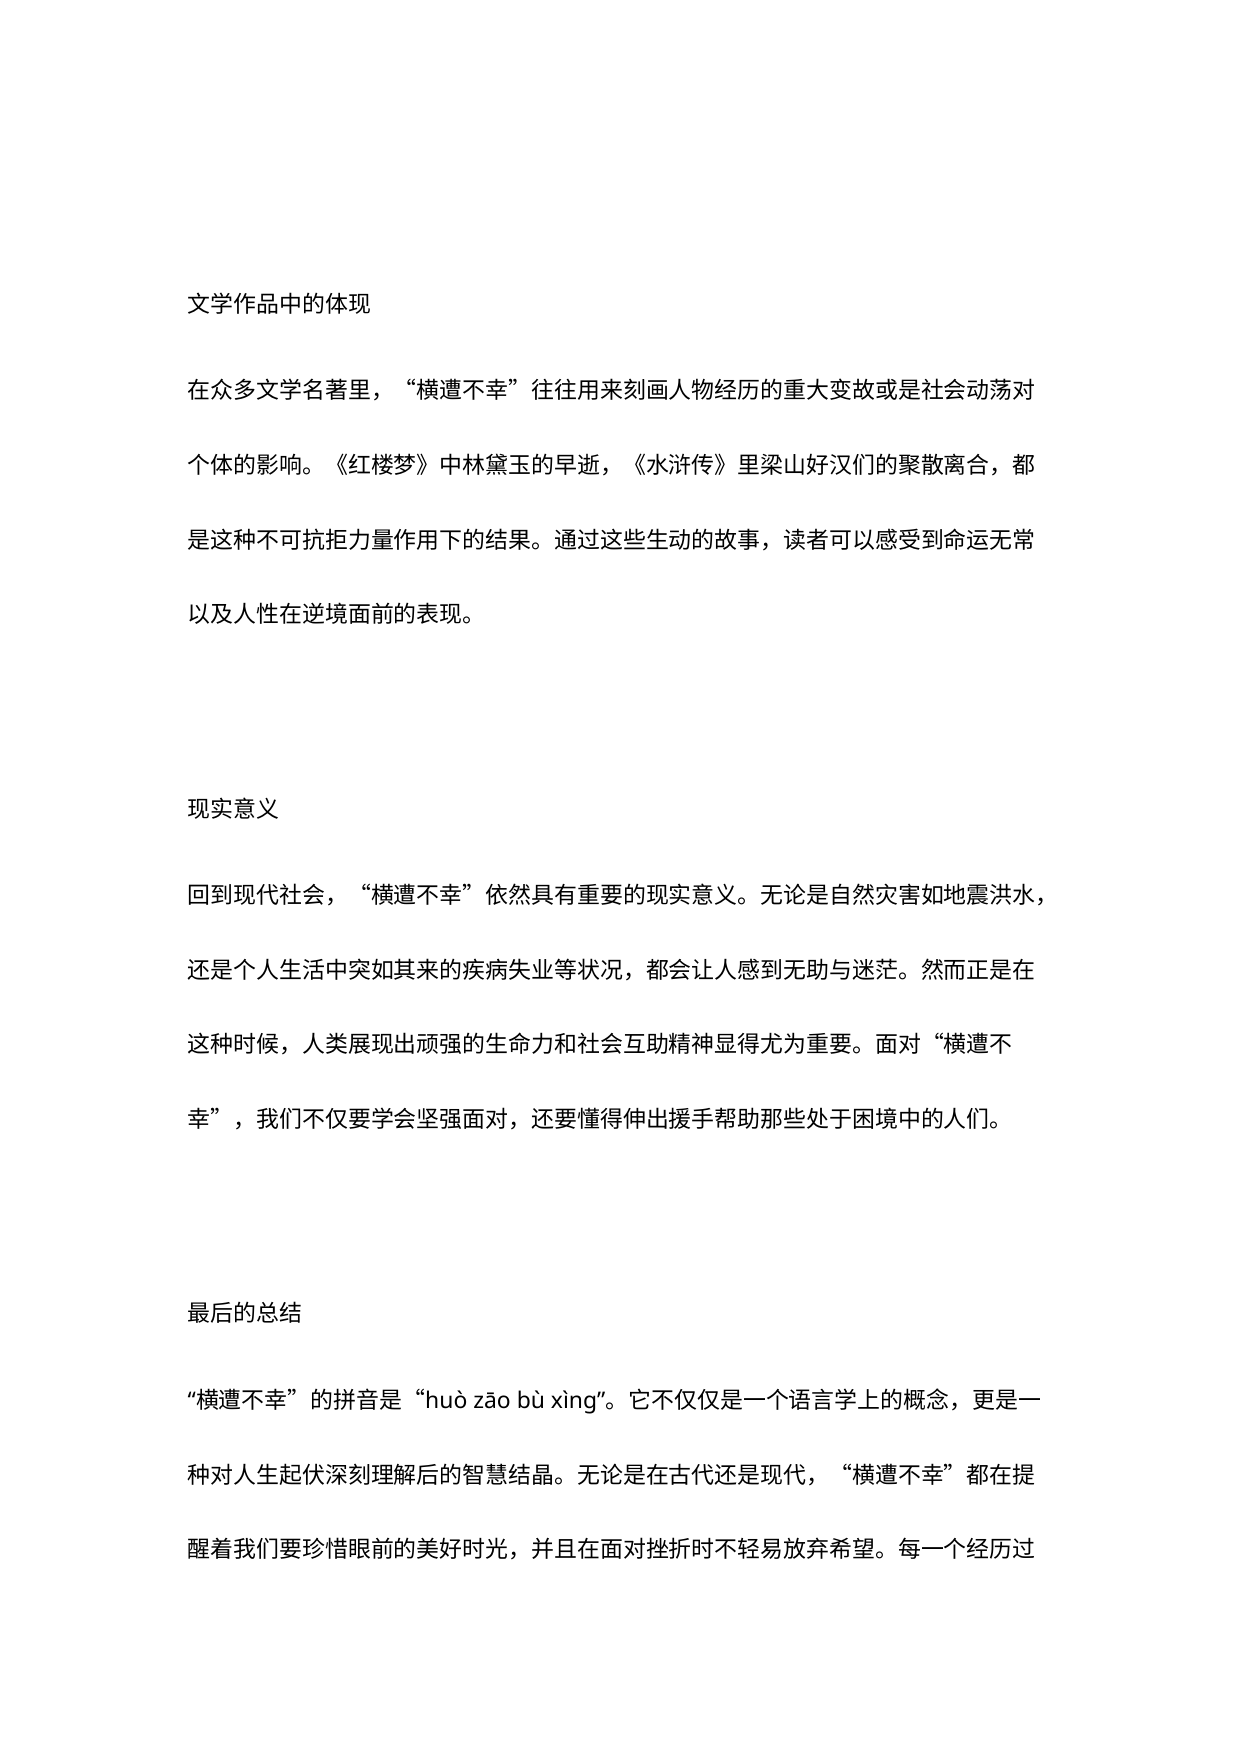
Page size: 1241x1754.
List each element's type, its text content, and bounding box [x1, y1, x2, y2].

text 最后的总结 [187, 1279, 1053, 1344]
text 回到现代社会，“横遭不幸”依然具有重要的现实意义。无论是自然灾害如地震洪水，还是个人生活中突如其来的疾病失业等状况，都会让人感到无助与迷茫。然而正是在这种时候，人类展现出顽强的生命力和社会互助精神显得尤为重要。面对“横遭不幸”，我们不仅要学会坚强面对，还要懂得伸出援手帮助那些处于困境中的人们。 [187, 861, 1053, 1150]
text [187, 1366, 1053, 1580]
text 在众多文学名著里，“横遭不幸”往往用来刻画人物经历的重大变故或是社会动荡对个体的影响。《红楼梦》中林黛玉的早逝，《水浒传》里梁山好汉们的聚散离合，都是这种不可抗拒力量作用下的结果。通过这些生动的故事，读者可以感受到命运无常以及人性在逆境面前的表现。 [187, 356, 1053, 645]
text 文学作品中的体现 [187, 270, 1053, 335]
text 现实意义 [187, 774, 1053, 839]
